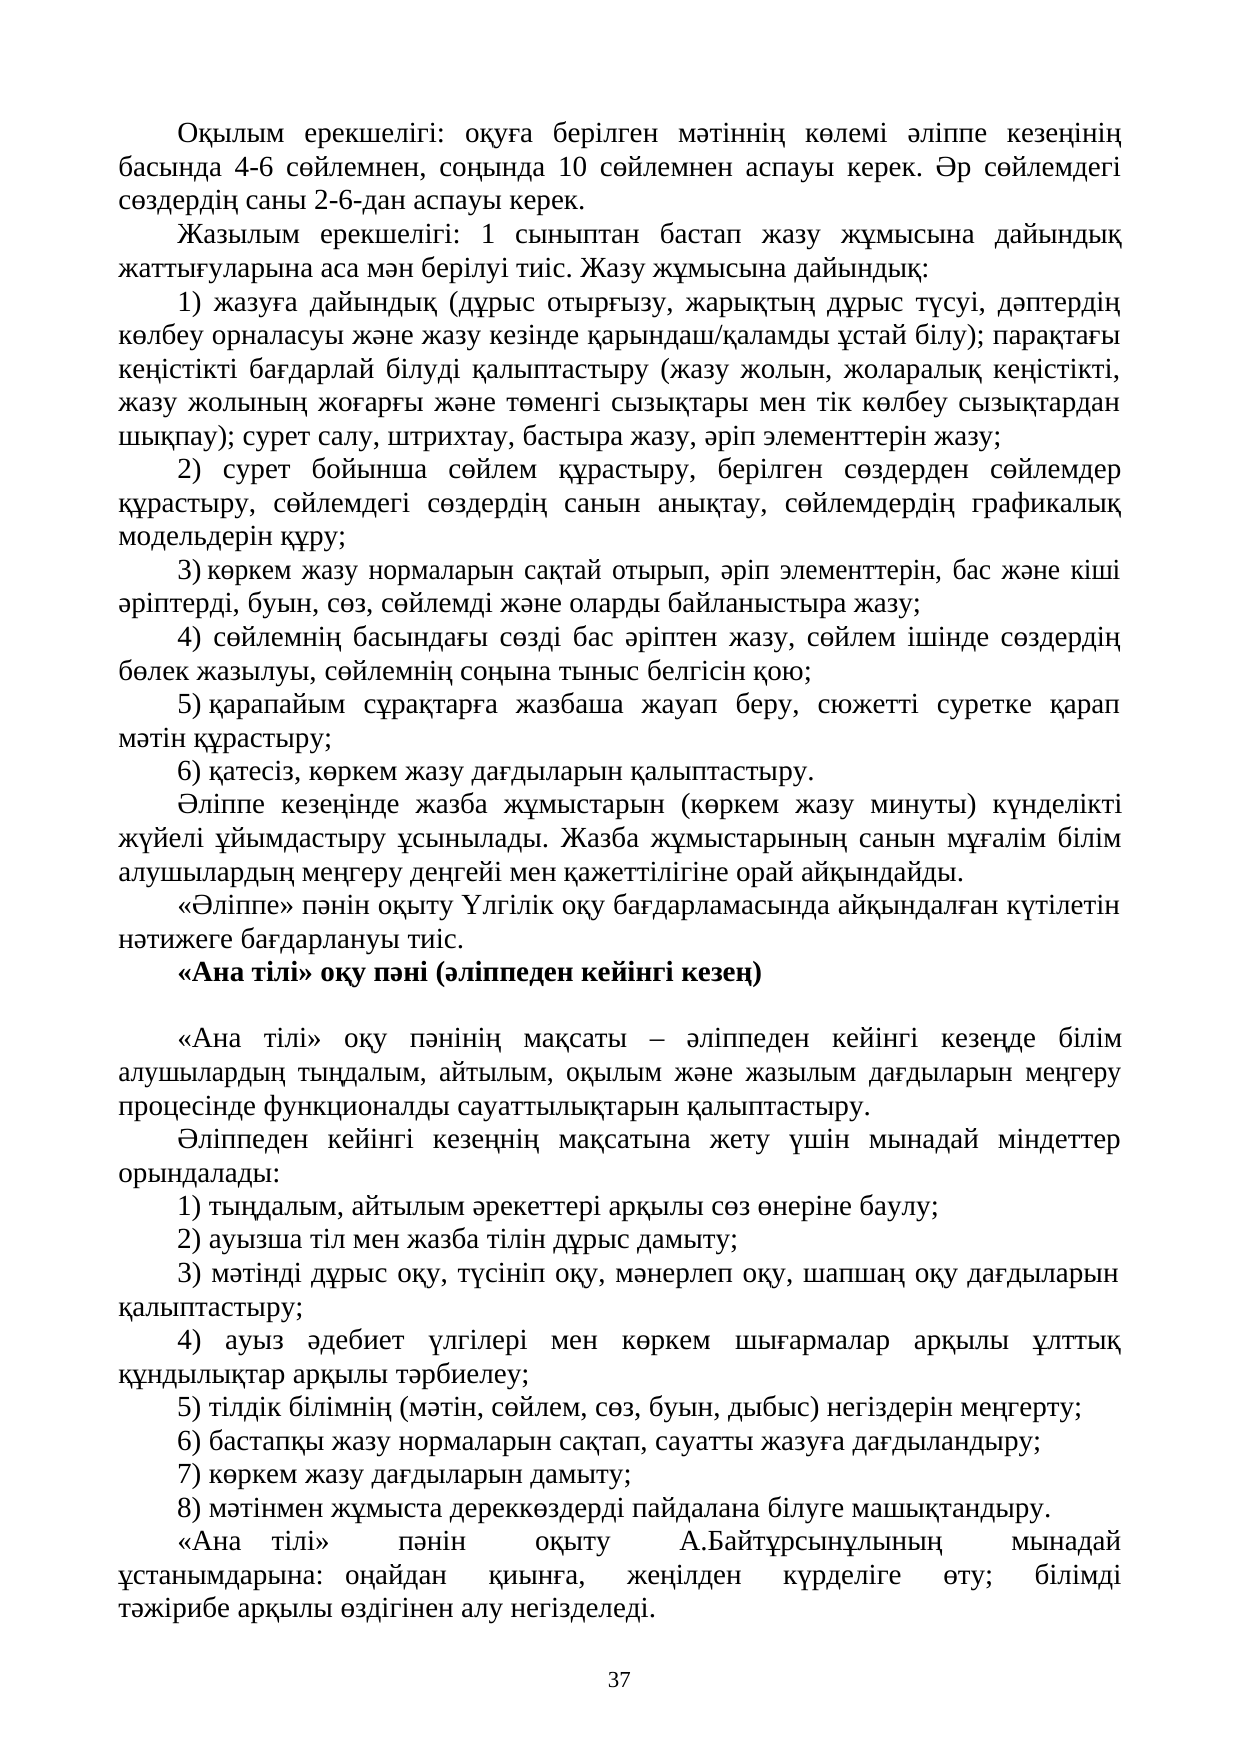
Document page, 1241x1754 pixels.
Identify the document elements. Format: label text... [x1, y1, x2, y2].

list жазуға дайындық (дұрыс отырғызу, жарықтың дұрыс түсуі, дәптердің көлбеу орналасуы және жазу кезінде қарындаш/қаламды ұстай білу); парақтағы кеңістікті бағдарлай білуді қалыптастыру (жазу жолын, жоларалық кеңістікті, жазу жолының жоғарғы және төменгі сызықтары мен тік көлбеу сызықтардан шықпау); сурет салу, штрихтау, бастыра жазу, әріп элементтерін жазу; [118, 284, 1121, 451]
text Оқылым ерекшелігі: оқуға берілген мәтіннің көлемі әліппе кезеңінің басында 4-6 сөйлемнен, соңында 10 сөйлемнен аспауы керек. Әр сөйлемдегі сөздердің саны 2-6-дан аспауы керек. [118, 115, 1122, 216]
list ауызша тіл мен жазба тілін дұрыс дамыту; [177, 1222, 1240, 1255]
list тілдік білімнің (мәтін, сөйлем, сөз, буын, дыбыс) негіздерін меңгерту; [177, 1389, 1240, 1423]
text «Ана тілі» пәнін оқыту А.Байтұрсынұлының мынадай ұстанымдарына: оңайдан қиынға, жеңілден күрделіге өту; білімді тәжірибе арқылы өздігінен алу негізделеді. [118, 1523, 1122, 1624]
list мәтінмен жұмыста дереккөздерді пайдалана білуге машықтандыру. [177, 1490, 1240, 1523]
text «Ана тілі» оқу пәнінің мақсаты – әліппеден кейінгі кезеңде білім алушылардың тыңдалым, айтылым, оқылым және жазылым дағдыларын меңгеру процесінде функционалды сауаттылықтарын қалыптастыру. [118, 1021, 1122, 1121]
list қатесіз, көркем жазу дағдыларын қалыптастыру. [177, 753, 1240, 787]
list сөйлемнің басындағы сөзді бас әріптен жазу, сөйлем ішінде сөздердің бөлек жазылуы, сөйлемнің соңына тыныс белгісін қою; [118, 619, 1122, 686]
list көркем жазу нормаларын сақтай отырып, әріп элементтерін, бас және кіші әріптерді, буын, сөз, сөйлемді және оларды байланыстыра жазу; [118, 552, 1122, 619]
list мәтінді дұрыс оқу, түсініп оқу, мәнерлеп оқу, шапшаң оқу дағдыларын қалыптастыру; [118, 1255, 1121, 1322]
text Әліппеден кейінгі кезеңнің мақсатына жету үшін мынадай міндеттер орындалады: [118, 1121, 1121, 1188]
text «Әліппе» пәнін оқыту Үлгілік оқу бағдарламасында айқындалған күтілетін нәтижеге бағдарлануы тиіс. [118, 887, 1121, 954]
list көркем жазу дағдыларын дамыту; [177, 1456, 1240, 1490]
list қарапайым сұрақтарға жазбаша жауап беру, сюжетті суретке қарап мәтін құрастыру; [118, 686, 1121, 753]
list тыңдалым, айтылым әрекеттері арқылы сөз өнеріне баулу; [177, 1188, 1240, 1222]
list ауыз әдебиет үлгілері мен көркем шығармалар арқылы ұлттық құндылықтар арқылы тәрбиелеу; [118, 1322, 1121, 1389]
text Жазылым ерекшелігі: 1 сыныптан бастап жазу жұмысына дайындық жаттығуларына аса мән берілуі тиіс. Жазу жұмысына дайындық: [118, 216, 1122, 283]
text Әліппе кезеңінде жазба жұмыстарын (көркем жазу минуты) күнделікті жүйелі ұйымдастыру ұсынылады. Жазба жұмыстарының санын мұғалім білім алушылардың меңгеру деңгейі мен қажеттілігіне орай айқындайды. [118, 787, 1122, 887]
list сурет бойынша сөйлем құрастыру, берілген сөздерден сөйлемдер құрастыру, сөйлемдегі сөздердің санын анықтау, сөйлемдердің графикалық модельдерін құру; [118, 451, 1121, 552]
subtitle «Ана тілі» оқу пәні (әліппеден кейінгі кезең) [177, 954, 1240, 988]
list бастапқы жазу нормаларын сақтап, сауатты жазуға дағдыландыру; [177, 1423, 1240, 1456]
